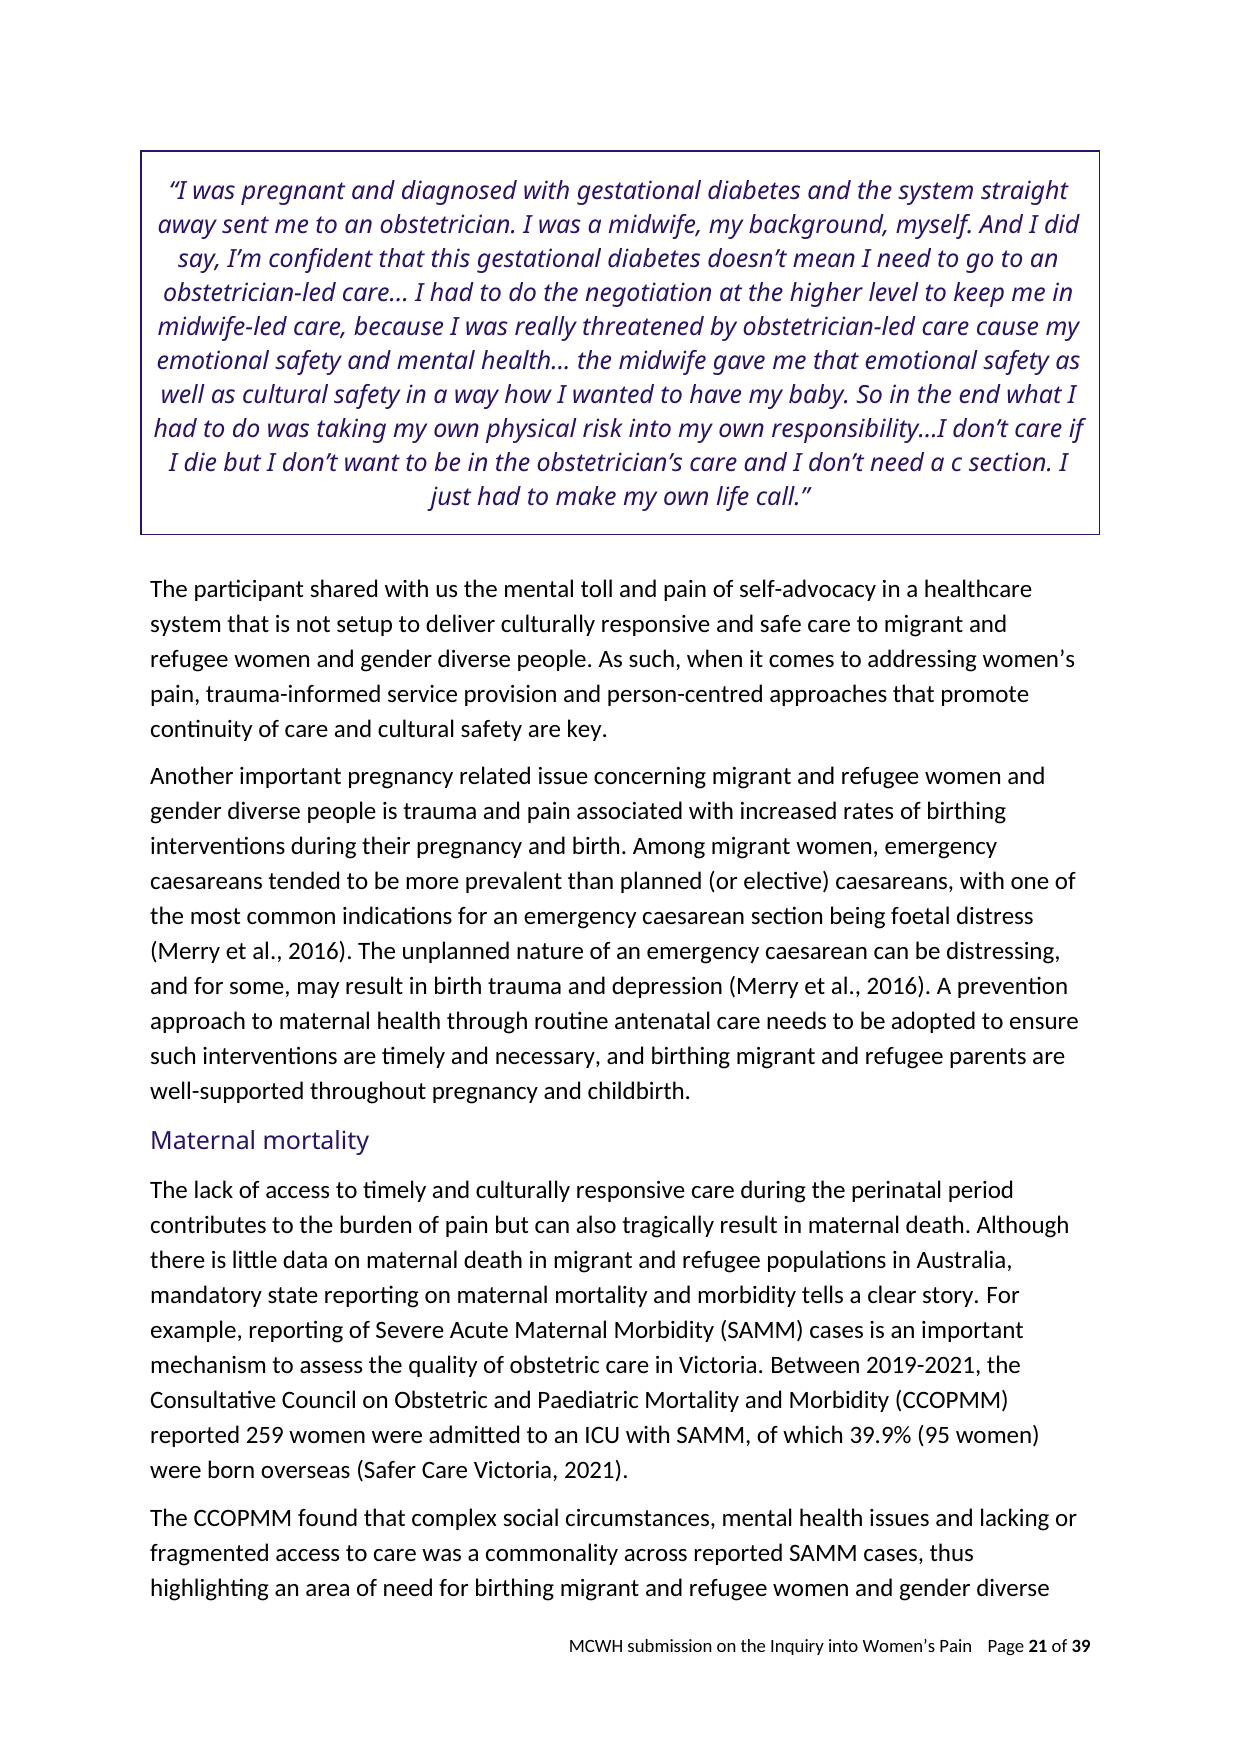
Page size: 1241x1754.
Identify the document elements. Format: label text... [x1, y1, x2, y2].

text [150, 1502, 1090, 1603]
text “I was pregnant and diagnosed with gestational diabetes and the system straight away sent me to an obstetrician. I was a midwife, my background, myself. And I did say, I’m confident that this gestational diabetes doesn’t mean I need to go to an obstetrician-led care... I had to do the negotiation at the higher level to keep me in midwife-led care, because I was really threatened by obstetrician-led care cause my emotional safety and mental health... the midwife gave me that emotional safety as well as cultural safety in a way how I wanted to have my baby. So in the end what I had to do was taking my own physical risk into my own responsibility…I don’t care if I die but I don’t want to be in the obstetrician’s care and I don’t need a c section. I just had to make my own life call.” [142, 152, 1099, 534]
text Another important pregnancy related issue concerning migrant and refugee women and gender diverse people is trauma and pain associated with increased rates of birthing interventions during their pregnancy and birth. Among migrant women, emergency caesareans tended to be more prevalent than planned (or elective) caesareans, with one of the most common indications for an emergency caesarean section being foetal distress (Merry et al., 2016). The unplanned nature of an emergency caesarean can be distressing, and for some, may result in birth trauma and depression (Merry et al., 2016). A prevention approach to maternal health through routine antenatal care needs to be adopted to ensure such interventions are timely and necessary, and birthing migrant and refugee parents are well-supported throughout pregnancy and childbirth. [150, 760, 1090, 1106]
text The participant shared with us the mental toll and pain of self-advocacy in a healthcare system that is not setup to deliver culturally responsive and safe care to migrant and refugee women and gender diverse people. As such, when it comes to addressing women’s pain, trauma-informed service provision and person-centred approaches that promote continuity of care and cultural safety are key. [150, 573, 1090, 743]
text The lack of access to timely and culturally responsive care during the perinatal period contributes to the burden of pain but can also tragically result in maternal death. Although there is little data on maternal death in migrant and refugee populations in Australia, mandatory state reporting on maternal mortality and morbidity tells a clear story. For example, reporting of Severe Acute Maternal Morbidity (SAMM) cases is an important mechanism to assess the quality of obstetric care in Victoria. Between 2019-2021, the Consultative Council on Obstetric and Paediatric Mortality and Morbidity (CCOPMM) reported 259 women were admitted to an ICU with SAMM, of which 39.9% (95 women) were born overseas (Safer Care Victoria, 2021). [150, 1174, 1090, 1485]
subtitle Maternal mortality [150, 1123, 1090, 1157]
